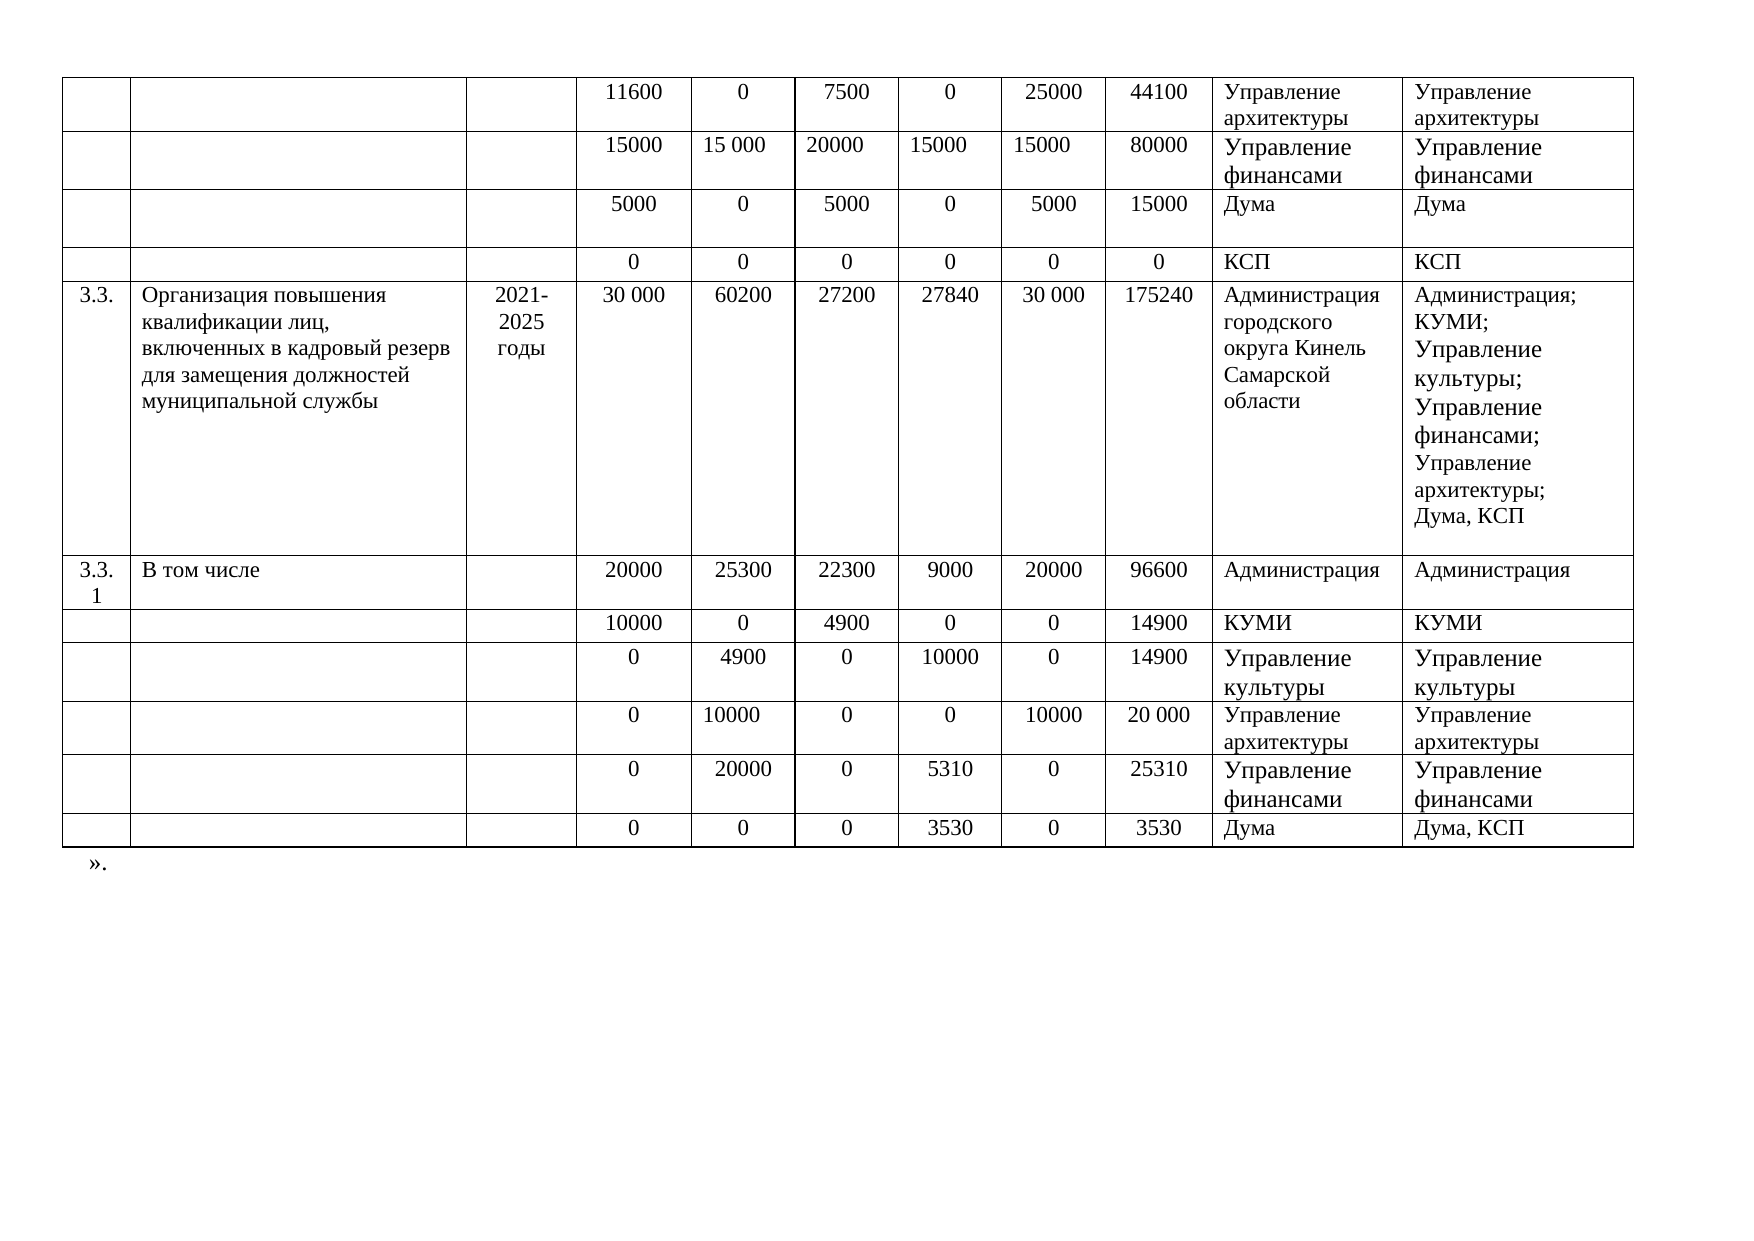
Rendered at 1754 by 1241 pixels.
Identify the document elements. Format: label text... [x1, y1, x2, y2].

table_cell 0 [692, 610, 794, 642]
table_cell Администрация городского округа Кинель Самарской области [1213, 282, 1402, 555]
table_cell 80000 [1106, 132, 1212, 189]
table_cell 22300 [796, 556, 898, 608]
table_cell Управление финансами [1403, 132, 1633, 189]
table_cell 4900 [796, 610, 898, 642]
table_cell 5000 [796, 190, 898, 247]
table_cell [63, 248, 130, 281]
table_cell 14900 [1106, 643, 1212, 701]
table_cell 0 [1002, 643, 1105, 701]
table_cell 20 000 [1106, 702, 1212, 754]
table_cell 10000 [577, 610, 691, 642]
table_cell [131, 702, 466, 754]
table_cell 30 000 [577, 282, 691, 555]
table_cell 15000 [1002, 132, 1105, 189]
table_cell [131, 755, 466, 813]
table_cell [131, 814, 466, 846]
table_cell 11600 [577, 78, 691, 131]
table_cell [467, 755, 576, 813]
table_cell 10000 [899, 643, 1001, 701]
table_cell [131, 132, 466, 189]
table_cell 10000 [1002, 702, 1105, 754]
table_cell 0 [577, 643, 691, 701]
table_cell Дума [1213, 814, 1402, 846]
table_cell 0 [1002, 755, 1105, 813]
table_cell 5310 [899, 755, 1001, 813]
table_cell Управление финансами [1213, 132, 1402, 189]
table_cell [63, 643, 130, 701]
table_cell Управление финансами [1403, 755, 1633, 813]
table_cell 5000 [577, 190, 691, 247]
table_cell 27200 [796, 282, 898, 555]
table_cell 0 [577, 248, 691, 281]
table_cell 30 000 [1002, 282, 1105, 555]
table_cell 15 000 [692, 132, 794, 189]
table_cell [63, 610, 130, 642]
table_cell [467, 556, 576, 608]
table_cell Дума [1213, 190, 1402, 247]
table_cell [467, 248, 576, 281]
table_cell [63, 814, 130, 846]
table_cell Администрация; КУМИ; Управление культуры; Управление финансами; Управление архитектуры; Дума, КСП [1403, 282, 1633, 555]
table_cell 25000 [1002, 78, 1105, 131]
table_cell Управление финансами [1213, 755, 1402, 813]
table_cell Управление архитектуры [1213, 702, 1402, 754]
table_cell Дума, КСП [1403, 814, 1633, 846]
table_cell 10000 [692, 702, 794, 754]
table_cell 0 [1002, 610, 1105, 642]
table_cell 3.3. [63, 282, 130, 555]
table_cell 25300 [692, 556, 794, 608]
table_cell 25310 [1106, 755, 1212, 813]
table_cell [131, 643, 466, 701]
table_cell Управление культуры [1213, 643, 1402, 701]
table_cell 0 [1002, 814, 1105, 846]
table_cell 0 [1106, 248, 1212, 281]
table_cell 27840 [899, 282, 1001, 555]
table_cell 20000 [577, 556, 691, 608]
table_cell [63, 132, 130, 189]
table_cell [467, 643, 576, 701]
table_cell [467, 78, 576, 131]
table_cell 44100 [1106, 78, 1212, 131]
table_cell 4900 [692, 643, 794, 701]
table_cell [467, 610, 576, 642]
table_cell 0 [899, 248, 1001, 281]
table_cell Организация повышения квалификации лиц, включенных в кадровый резерв для замещения должностей муниципальной службы [131, 282, 466, 555]
table_cell 0 [796, 755, 898, 813]
table_cell Администрация [1213, 556, 1402, 608]
table_cell 0 [577, 814, 691, 846]
table_cell Дума [1403, 190, 1633, 247]
table_cell 0 [899, 190, 1001, 247]
table_cell КСП [1213, 248, 1402, 281]
table_cell 3530 [1106, 814, 1212, 846]
table_cell [131, 190, 466, 247]
table_cell 20000 [692, 755, 794, 813]
table_cell 5000 [1002, 190, 1105, 247]
table_cell 7500 [796, 78, 898, 131]
table_cell 15000 [577, 132, 691, 189]
table_cell [131, 78, 466, 131]
table_cell 0 [899, 702, 1001, 754]
table_cell [467, 190, 576, 247]
table_cell 15000 [899, 132, 1001, 189]
table_cell 0 [1002, 248, 1105, 281]
table_cell 0 [692, 190, 794, 247]
table_cell 20000 [1002, 556, 1105, 608]
table_cell [131, 248, 466, 281]
table_cell [63, 78, 130, 131]
table_cell [467, 814, 576, 846]
table_cell 0 [899, 78, 1001, 131]
table_cell КУМИ [1403, 610, 1633, 642]
table_cell Управление архитектуры [1403, 702, 1633, 754]
table_cell Управление архитектуры [1403, 78, 1633, 131]
table_cell 20000 [796, 132, 898, 189]
table_cell 15000 [1106, 190, 1212, 247]
text ». [89, 847, 1665, 876]
table_cell [63, 190, 130, 247]
table_cell Управление культуры [1403, 643, 1633, 701]
table_cell 60200 [692, 282, 794, 555]
table_cell [63, 755, 130, 813]
table_cell 0 [692, 248, 794, 281]
table_cell [467, 132, 576, 189]
table_cell 0 [692, 814, 794, 846]
table_cell Управление архитектуры [1213, 78, 1402, 131]
table_cell 0 [796, 814, 898, 846]
table_cell 96600 [1106, 556, 1212, 608]
table_cell КСП [1403, 248, 1633, 281]
table_cell [63, 702, 130, 754]
table_cell [467, 702, 576, 754]
table_cell 2021-2025 годы [467, 282, 576, 555]
table_cell 3530 [899, 814, 1001, 846]
table_cell 0 [796, 248, 898, 281]
table_cell 0 [692, 78, 794, 131]
table_cell В том числе [131, 556, 466, 608]
table_cell 0 [899, 610, 1001, 642]
table_cell КУМИ [1213, 610, 1402, 642]
table_cell [131, 610, 466, 642]
table_cell 0 [796, 702, 898, 754]
table_cell 9000 [899, 556, 1001, 608]
table_cell 3.3.1 [63, 556, 130, 608]
table_cell 14900 [1106, 610, 1212, 642]
table_cell 175240 [1106, 282, 1212, 555]
table_cell 0 [796, 643, 898, 701]
table_cell 0 [577, 755, 691, 813]
table_cell 0 [577, 702, 691, 754]
table_cell Администрация [1403, 556, 1633, 608]
